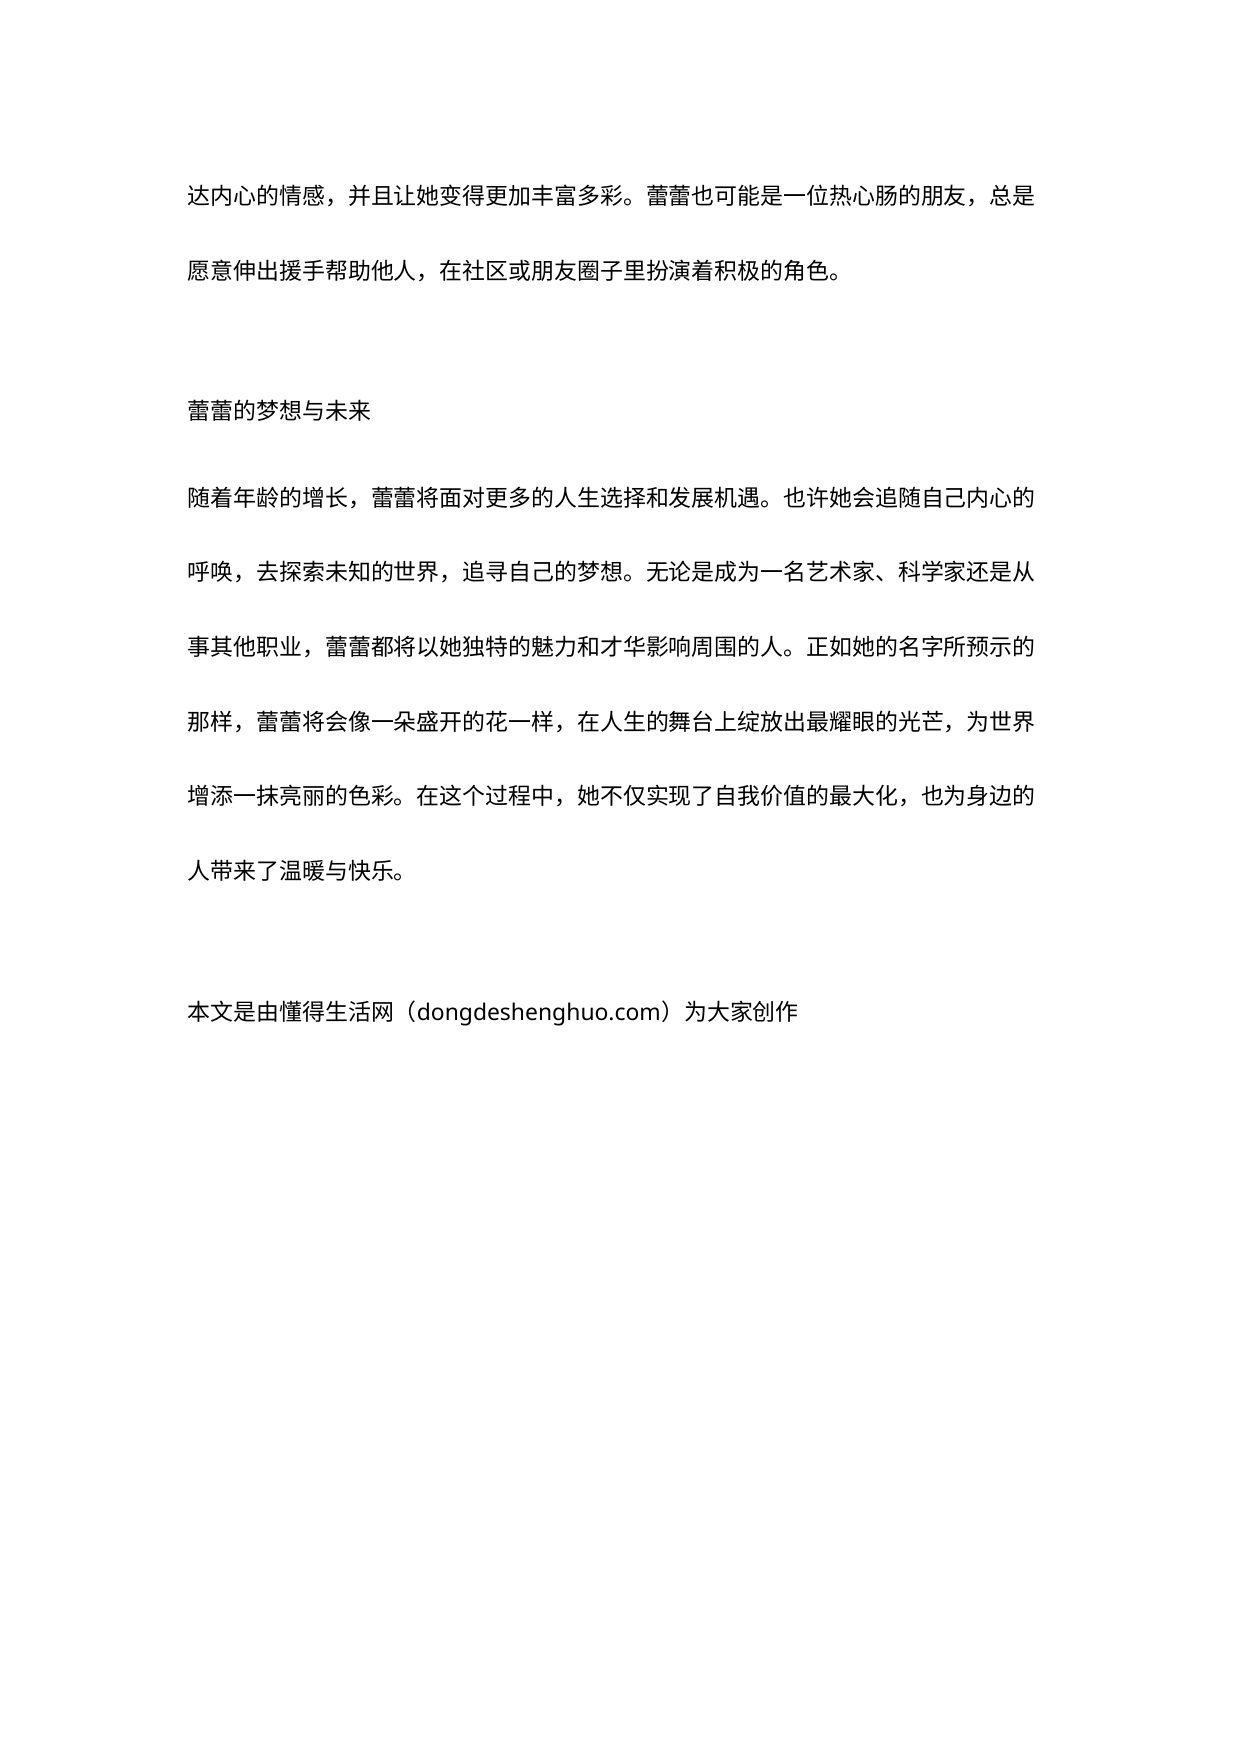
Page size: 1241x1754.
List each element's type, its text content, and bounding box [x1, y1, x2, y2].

text 随着年龄的增长，蕾蕾将面对更多的人生选择和发展机遇。也许她会追随自己内心的呼唤，去探索未知的世界，追寻自己的梦想。无论是成为一名艺术家、科学家还是从事其他职业，蕾蕾都将以她独特的魅力和才华影响周围的人。正如她的名字所预示的那样，蕾蕾将会像一朵盛开的花一样，在人生的舞台上绽放出最耀眼的光芒，为世界增添一抹亮丽的色彩。在这个过程中，她不仅实现了自我价值的最大化，也为身边的人带来了温暖与快乐。 [187, 464, 1053, 902]
text 本文是由懂得生活网（dongdeshenghuo.com）为大家创作 [187, 977, 1053, 1042]
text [187, 162, 1053, 302]
text 蕾蕾的梦想与未来 [187, 377, 1053, 442]
